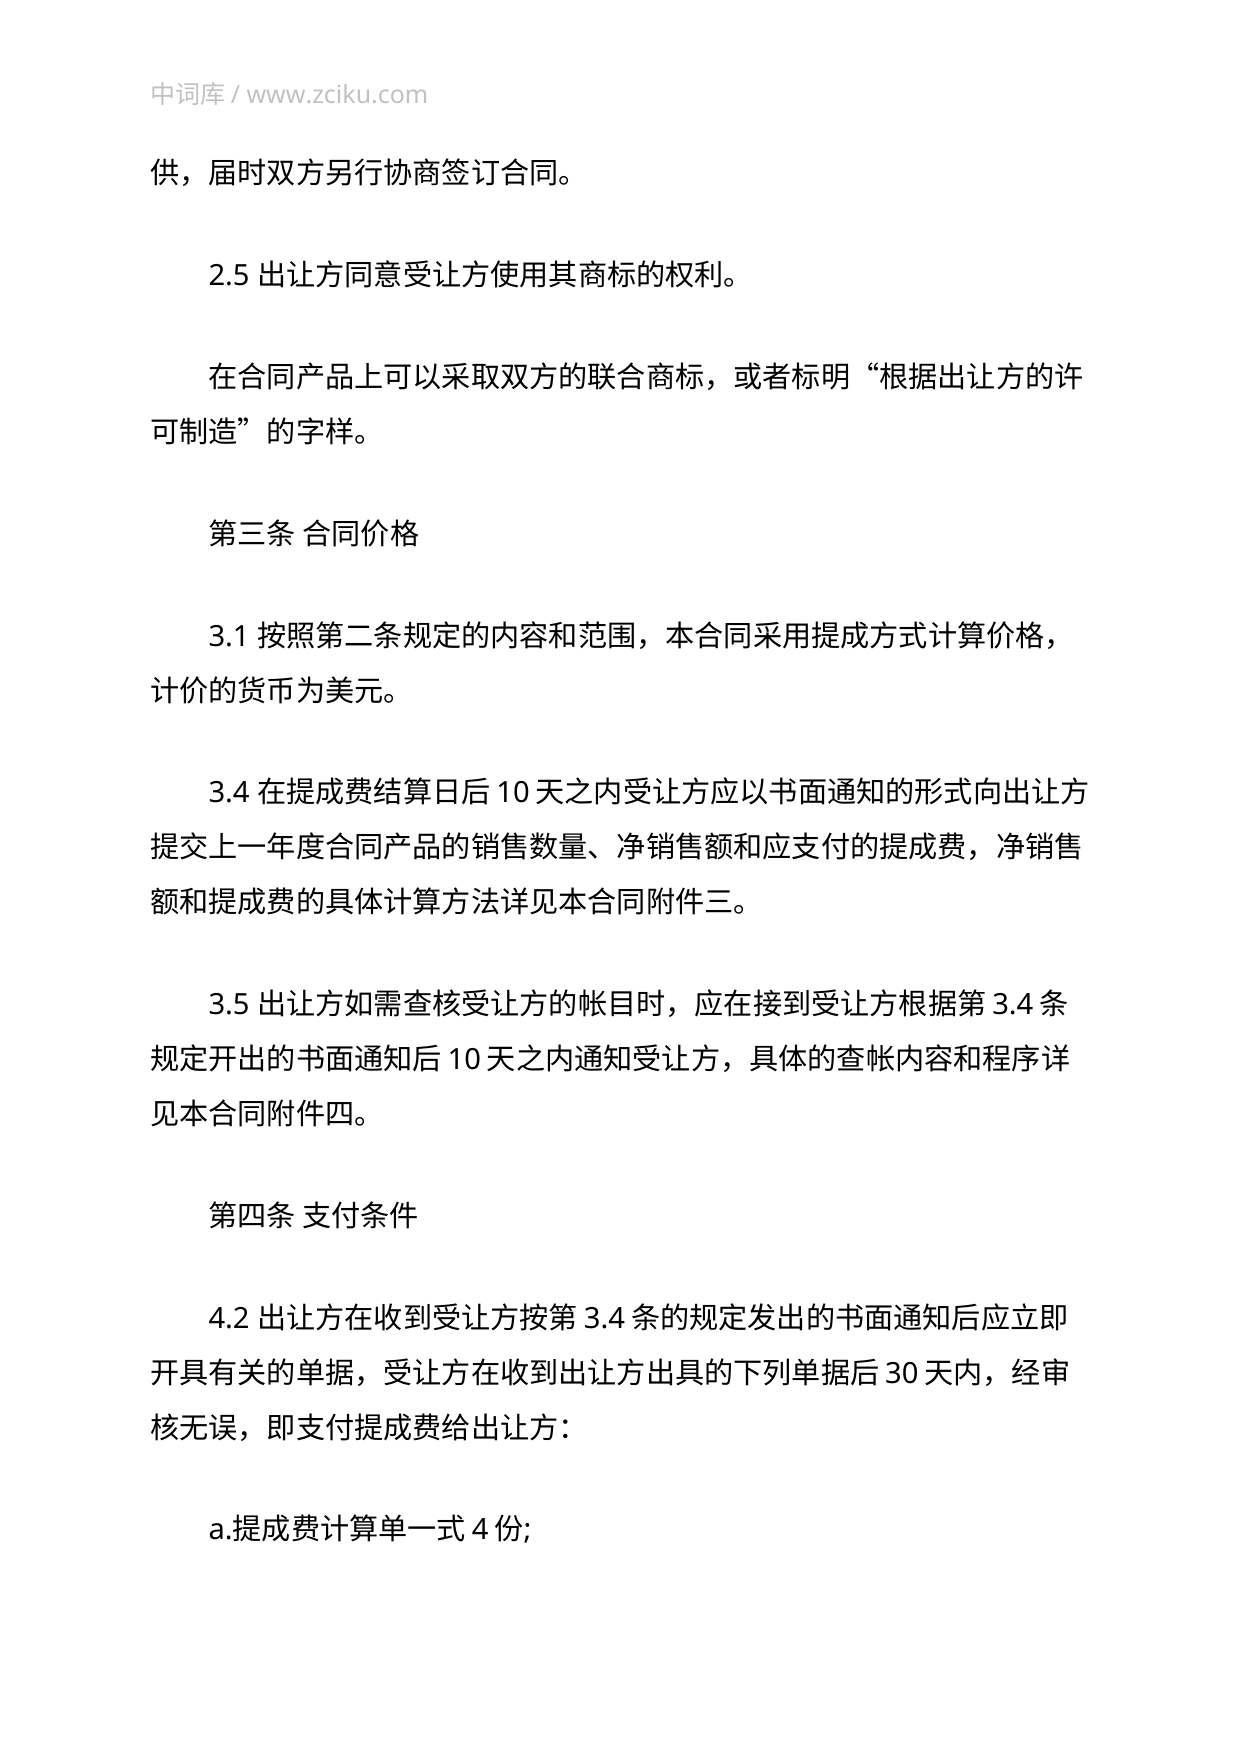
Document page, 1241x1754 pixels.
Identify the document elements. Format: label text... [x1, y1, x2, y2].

text 3.1 按照第二条规定的内容和范围，本合同采用提成方式计算价格，计价的货币为美元。 [150, 612, 1090, 709]
text 4.2 出让方在收到受让方按第3.4条的规定发出的书面通知后应立即开具有关的单据，受让方在收到出让方出具的下列单据后30天内，经审核无误，即支付提成费给出让方： [150, 1294, 1090, 1446]
text 3.5 出让方如需查核受让方的帐目时，应在接到受让方根据第3.4条规定开出的书面通知后10天之内通知受让方，具体的查帐内容和程序详见本合同附件四。 [150, 981, 1090, 1133]
text 在合同产品上可以采取双方的联合商标，或者标明“根据出让方的许可制造”的字样。 [150, 354, 1090, 451]
text 2.5 出让方同意受让方使用其商标的权利。 [150, 252, 1090, 294]
text 第三条 合同价格 [150, 510, 1090, 553]
text a.提成费计算单一式4份; [150, 1506, 1090, 1548]
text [150, 150, 1090, 192]
text 第四条 支付条件 [150, 1192, 1090, 1235]
text 3.4 在提成费结算日后10天之内受让方应以书面通知的形式向出让方提交上一年度合同产品的销售数量、净销售额和应支付的提成费，净销售额和提成费的具体计算方法详见本合同附件三。 [150, 769, 1090, 921]
